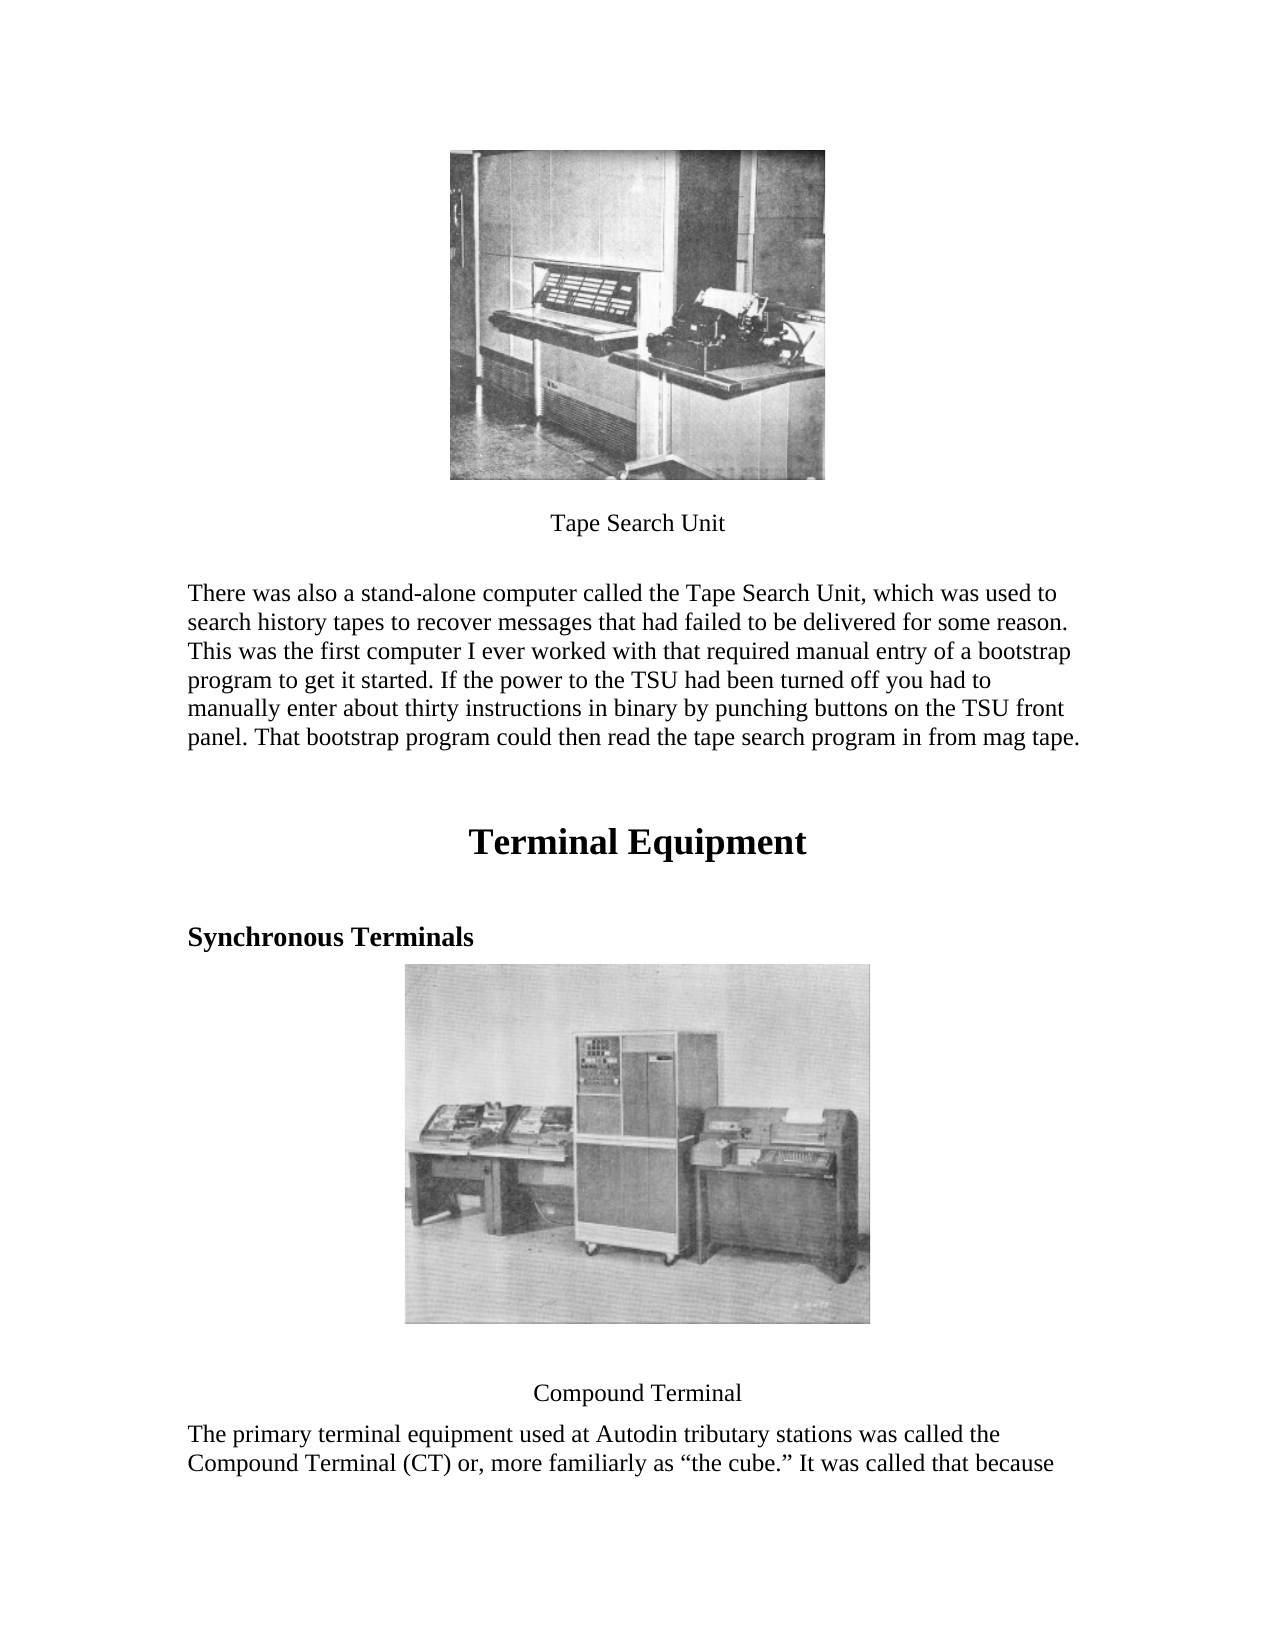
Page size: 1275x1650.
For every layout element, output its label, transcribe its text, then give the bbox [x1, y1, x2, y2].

text Compound Terminal [187, 1378, 1087, 1406]
picture [450, 150, 826, 480]
text Terminal Equipment [187, 819, 1087, 862]
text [187, 1419, 1087, 1476]
text Tape Search Unit [187, 508, 1087, 537]
text There was also a stand-alone computer called the Tape Search Unit, which was used to search history tapes to recover messages that had failed to be delivered for some reason. This was the first computer I ever worked with that required manual entry of a bootstrap program to get it started. If the power to the had been turned off you had to manually enter about thirty instructions in binary by punching buttons on the front panel. That bootstrap program could then read the tape search program in from mag tape. [187, 578, 1087, 751]
text Synchronous Terminals [187, 919, 1087, 952]
picture [404, 964, 871, 1324]
